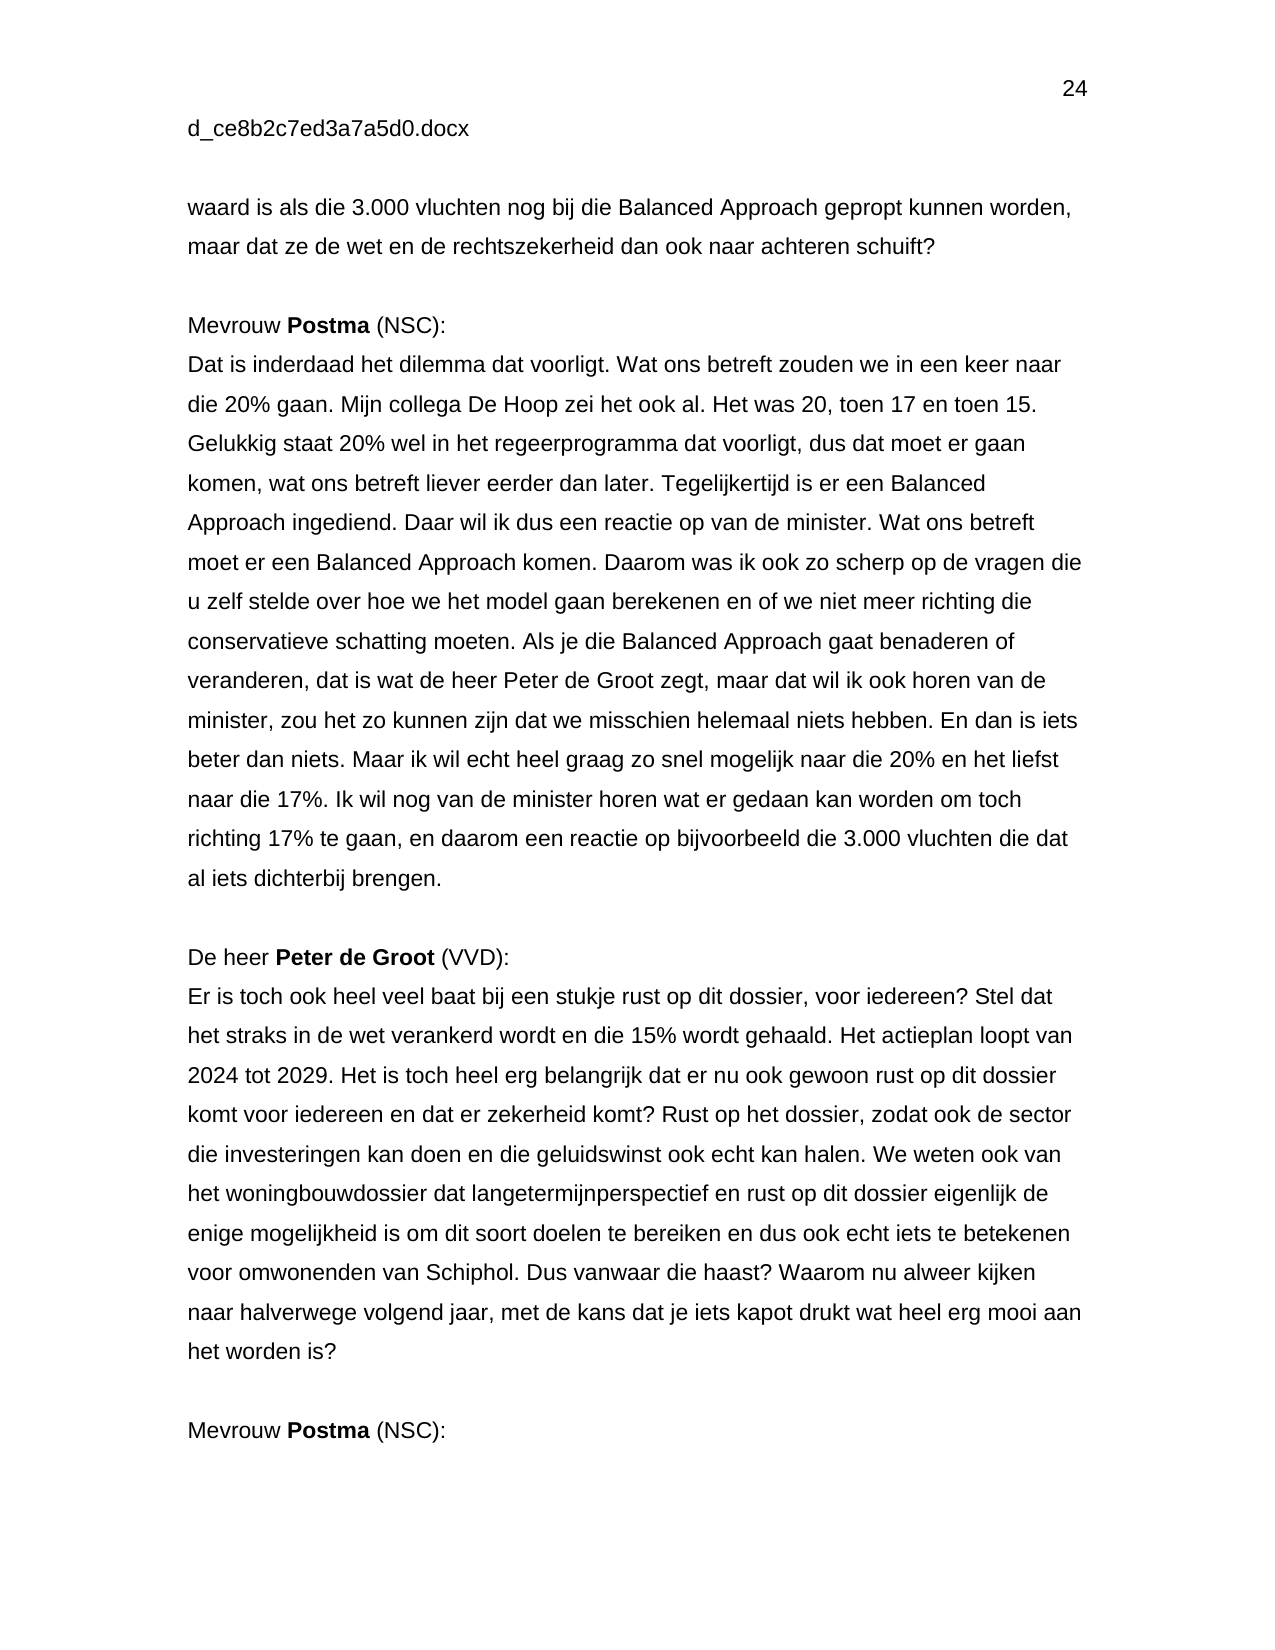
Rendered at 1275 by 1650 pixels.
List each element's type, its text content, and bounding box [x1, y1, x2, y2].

text Mevrouw Postma (NSC): [187, 1417, 1087, 1444]
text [187, 193, 1087, 259]
text De heer Peter de Groot (VVD): [187, 943, 1087, 970]
text Mevrouw Postma (NSC): [187, 312, 1087, 338]
text Dat is inderdaad het dilemma dat voorligt. Wat ons betreft zouden we in een keer naar die 20% gaan. Mijn collega De Hoop zei het ook al. Het was 20, toen 17 en toen 15. Gelukkig staat 20% wel in het regeerprogramma dat voorligt, dus dat moet er gaan komen, wat ons betreft liever eerder dan later. Tegelijkertijd is er een Balanced Approach ingediend. Daar wil ik dus een reactie op van de minister. Wat ons betreft moet er een Balanced Approach komen. Daarom was ik ook zo scherp op de vragen die u zelf stelde over hoe we het model gaan berekenen en of we niet meer richting die conservatieve schatting moeten. Als je die Balanced Approach gaat benaderen of veranderen, dat is wat de heer Peter de Groot zegt, maar dat wil ik ook horen van de minister, zou het zo kunnen zijn dat we misschien helemaal niets hebben. En dan is iets beter dan niets. Maar ik wil echt heel graag zo snel mogelijk naar die 20% en het liefst naar die 17%. Ik wil nog van de minister horen wat er gedaan kan worden om toch richting 17% te gaan, en daarom een reactie op bijvoorbeeld die 3.000 vluchten die dat al iets dichterbij brengen. [187, 351, 1087, 891]
text Er is toch ook heel veel baat bij een stukje rust op dit dossier, voor iedereen? Stel dat het straks in de wet verankerd wordt en die 15% wordt gehaald. Het actieplan loopt van 2024 tot 2029. Het is toch heel erg belangrijk dat er nu ook gewoon rust op dit dossier komt voor iedereen en dat er zekerheid komt? Rust op het dossier, zodat ook de sector die investeringen kan doen en die geluidswinst ook echt kan halen. We weten ook van het woningbouwdossier dat langetermijnperspectief en rust op dit dossier eigenlijk de enige mogelijkheid is om dit soort doelen te bereiken en dus ook echt iets te betekenen voor omwonenden van Schiphol. Dus vanwaar die haast? Waarom nu alweer kijken naar halverwege volgend jaar, met de kans dat je iets kapot drukt wat heel erg mooi aan het worden is? [187, 983, 1087, 1365]
